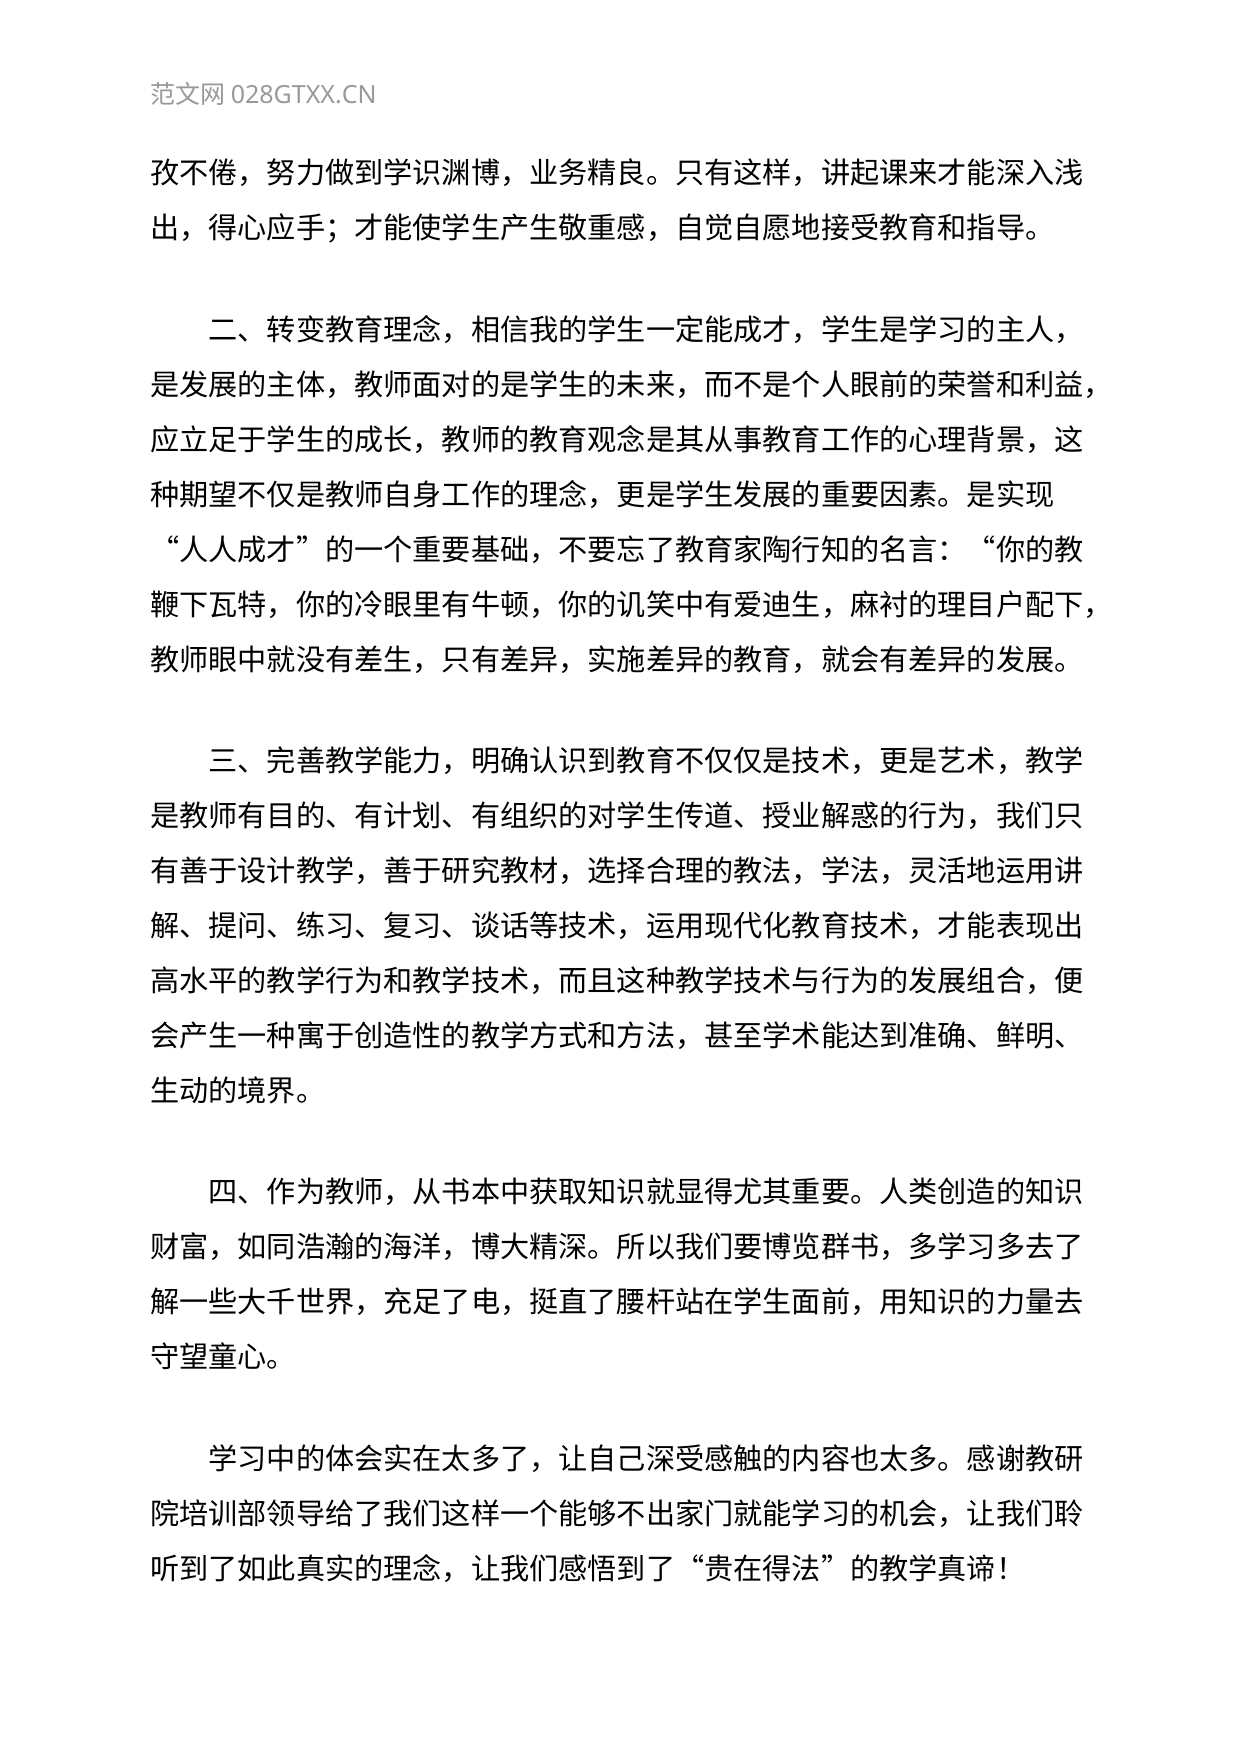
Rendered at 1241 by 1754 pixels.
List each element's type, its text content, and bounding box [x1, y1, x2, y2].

text 学习中的体会实在太多了，让自己深受感触的内容也太多。感谢教研院培训部领导给了我们这样一个能够不出家门就能学习的机会，让我们聆听到了如此真实的理念，让我们感悟到了“贵在得法”的教学真谛！ [150, 1435, 1090, 1587]
text 二、转变教育理念，相信我的学生一定能成才，学生是学习的主人，是发展的主体，教师面对的是学生的未来，而不是个人眼前的荣誉和利益，应立足于学生的成长，教师的教育观念是其从事教育工作的心理背景，这种期望不仅是教师自身工作的理念，更是学生发展的重要因素。是实现“人人成才”的一个重要基础，不要忘了教育家陶行知的名言：“你的教鞭下瓦特，你的冷眼里有牛顿，你的讥笑中有爱迪生，麻衬的理目户配下，教师眼中就没有差生，只有差异，实施差异的教育，就会有差异的发展。 [150, 307, 1090, 678]
text 三、完善教学能力，明确认识到教育不仅仅是技术，更是艺术，教学是教师有目的、有计划、有组织的对学生传道、授业解惑的行为，我们只有善于设计教学，善于研究教材，选择合理的教法，学法，灵活地运用讲解、提问、练习、复习、谈话等技术，运用现代化教育技术，才能表现出高水平的教学行为和教学技术，而且这种教学技术与行为的发展组合，便会产生一种寓于创造性的教学方式和方法，甚至学术能达到准确、鲜明、生动的境界。 [150, 738, 1090, 1109]
text 四、作为教师，从书本中获取知识就显得尤其重要。人类创造的知识财富，如同浩瀚的海洋，博大精深。所以我们要博览群书，多学习多去了解一些大千世界，充足了电，挺直了腰杆站在学生面前，用知识的力量去守望童心。 [150, 1169, 1090, 1376]
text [150, 150, 1090, 247]
